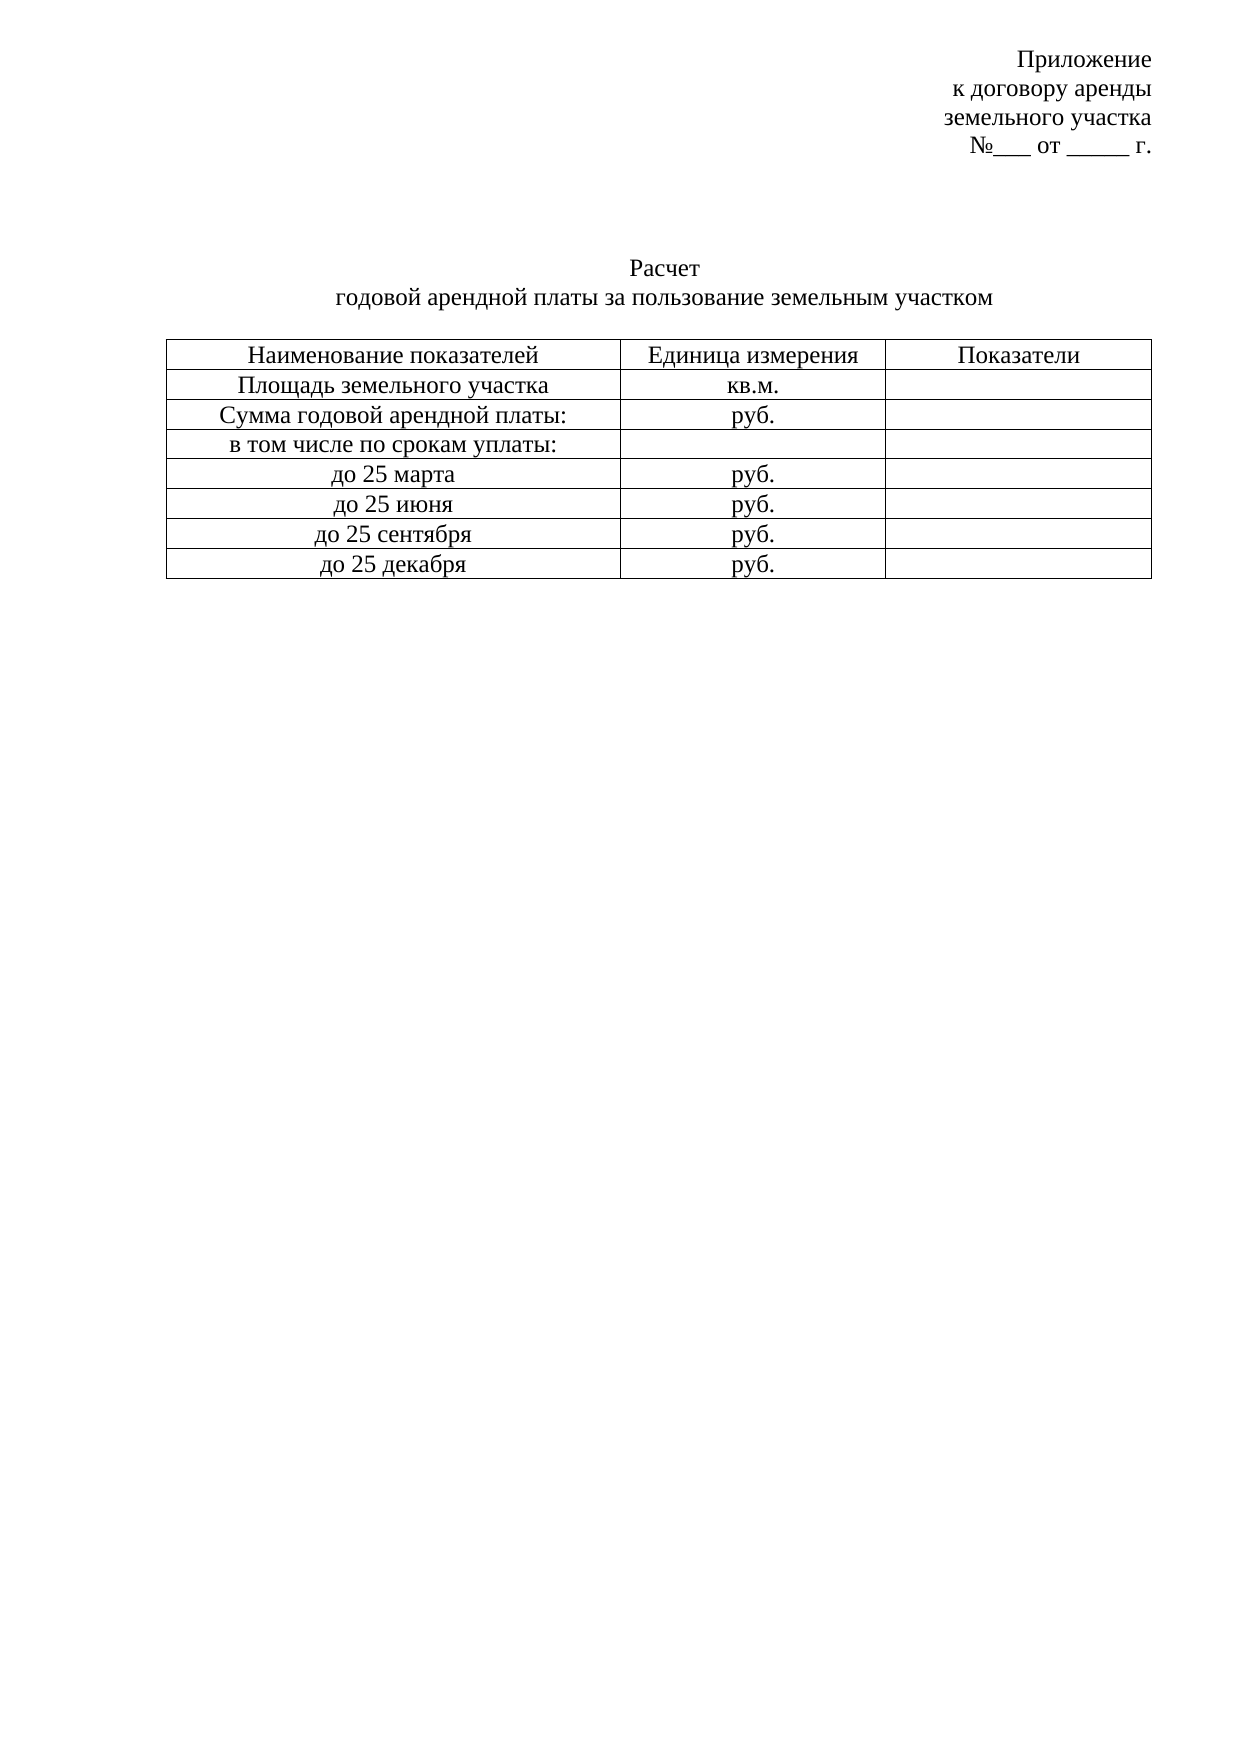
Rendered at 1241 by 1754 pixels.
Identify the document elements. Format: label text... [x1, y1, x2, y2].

table_cell до 25 сентября [167, 519, 620, 548]
table_cell руб. [621, 400, 885, 428]
table_header Единица измерения [621, 340, 885, 369]
table_cell руб. [621, 489, 885, 518]
table_cell [886, 430, 1151, 458]
table_cell руб. [621, 519, 885, 548]
table_cell в том числе по срокам уплаты: [167, 430, 620, 458]
text к договору аренды [177, 73, 1152, 102]
text №___ от _____ г. [177, 131, 1152, 159]
table_header Наименование показателей [167, 340, 620, 369]
table_cell [886, 489, 1151, 518]
table_cell [886, 400, 1151, 428]
text годовой арендной платы за пользование земельным участком [177, 282, 1152, 310]
text Приложение [177, 44, 1152, 73]
table_cell руб. [621, 459, 885, 488]
table_cell [886, 459, 1151, 488]
table_header Показатели [886, 340, 1151, 369]
table_cell до 25 июня [167, 489, 620, 518]
table_cell до 25 марта [167, 459, 620, 488]
text Расчет [177, 253, 1152, 282]
table_cell Сумма годовой арендной платы: [167, 400, 620, 428]
table_cell [886, 370, 1151, 399]
table_cell [886, 549, 1151, 577]
table_cell Площадь земельного участка [167, 370, 620, 399]
table_cell руб. [621, 549, 885, 577]
text земельного участка [177, 102, 1152, 131]
table_cell [886, 519, 1151, 548]
table_cell до 25 декабря [167, 549, 620, 577]
table_cell кв.м. [621, 370, 885, 399]
table_cell [621, 430, 885, 458]
